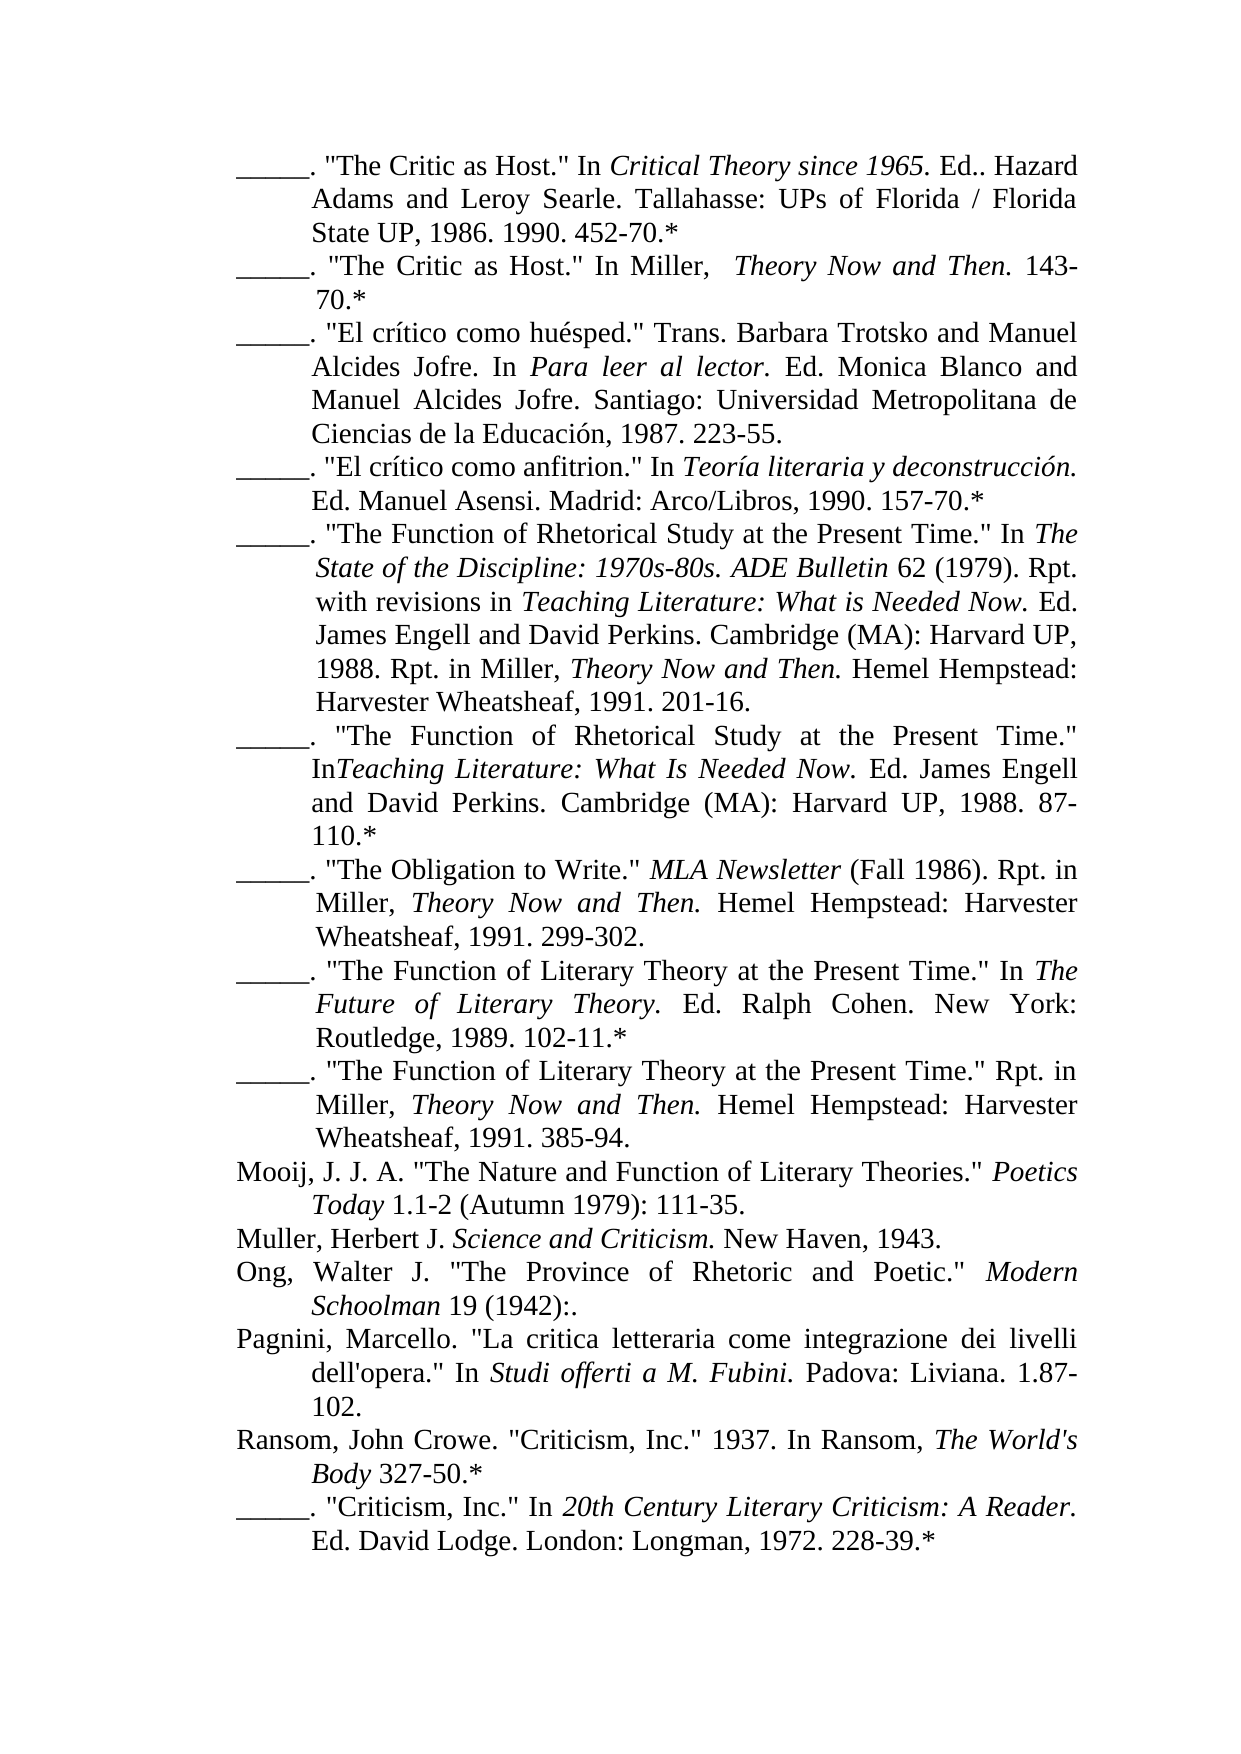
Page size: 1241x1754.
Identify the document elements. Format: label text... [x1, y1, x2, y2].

text _____. "El crítico como anfitrion." In Teoría literaria y deconstrucción. Ed. Manuel Asensi. Madrid: Arco/Libros, 1990. 157-70.* [236, 449, 1078, 517]
text _____. "El crítico como huésped." Trans. Barbara Trotsko and Manuel Alcides Jofre. In Para leer al lector. Ed. Monica Blanco and Manuel Alcides Jofre. Santiago: Universidad Metropolitana de Ciencias de la Educación, 1987. 223-55. [236, 315, 1078, 449]
text Ransom, John Crowe. "Criticism, Inc." 1937. In Ransom, The World's Body 327-50.* [236, 1422, 1078, 1489]
text _____. "The Function of Literary Theory at the Present Time." Rpt. in Miller, Theory Now and Then. Hemel Hempstead: Harvester Wheatsheaf, 1991. 385-94. [236, 1053, 1078, 1154]
text _____. "The Function of Rhetorical Study at the Present Time." In The State of the Discipline: 1970s-80s. ADE Bulletin 62 (1979). Rpt. with revisions in Teaching Literature: What is Needed Now. Ed. James Engell and David Perkins. Cambridge (MA): Harvard UP, 1988. Rpt. in Miller, Theory Now and Then. Hemel Hempstead: Harvester Wheatsheaf, 1991. 201-16. [236, 517, 1078, 718]
text Ong, Walter J. "The Province of Rhetoric and Poetic." Modern Schoolman 19 (1942):. [236, 1254, 1078, 1322]
text _____. "The Obligation to Write." MLA Newsletter (Fall 1986). Rpt. in Miller, Theory Now and Then. Hemel Hempstead: Harvester Wheatsheaf, 1991. 299-302. [236, 852, 1078, 953]
text _____. "The Critic as Host." In Critical Theory since 1965. Ed.. Hazard Adams and Leroy Searle. Tallahasse: UPs of Florida / Florida State UP, 1986. 1990. 452-70.* [236, 148, 1078, 248]
text Pagnini, Marcello. "La critica letteraria come integrazione dei livelli dell'opera." In Studi offerti a M. Fubini. Padova: Liviana. 1.87-102. [236, 1322, 1078, 1422]
text _____. "The Function of Rhetorical Study at the Present Time." InTeaching Literature: What Is Needed Now. Ed. James Engell and David Perkins. Cambridge (MA): Harvard UP, 1988. 87-110.* [236, 718, 1078, 852]
text Mooij, J. J. A. "The Nature and Function of Literary Theories." Poetics Today 1.1-2 (Autumn 1979): 111-35. [236, 1154, 1078, 1221]
text Muller, Herbert J. Science and Criticism. New Haven, 1943. [236, 1221, 1078, 1254]
text _____. "The Critic as Host." In Miller, Theory Now and Then. 143-70.* [236, 248, 1078, 315]
text _____. "Criticism, Inc." In 20th Century Literary Criticism: A Reader. Ed. David Lodge. London: Longman, 1972. 228-39.* [236, 1489, 1078, 1556]
text _____. "The Function of Literary Theory at the Present Time." In The Future of Literary Theory. Ed. Ralph Cohen. New York: Routledge, 1989. 102-11.* [236, 953, 1078, 1053]
